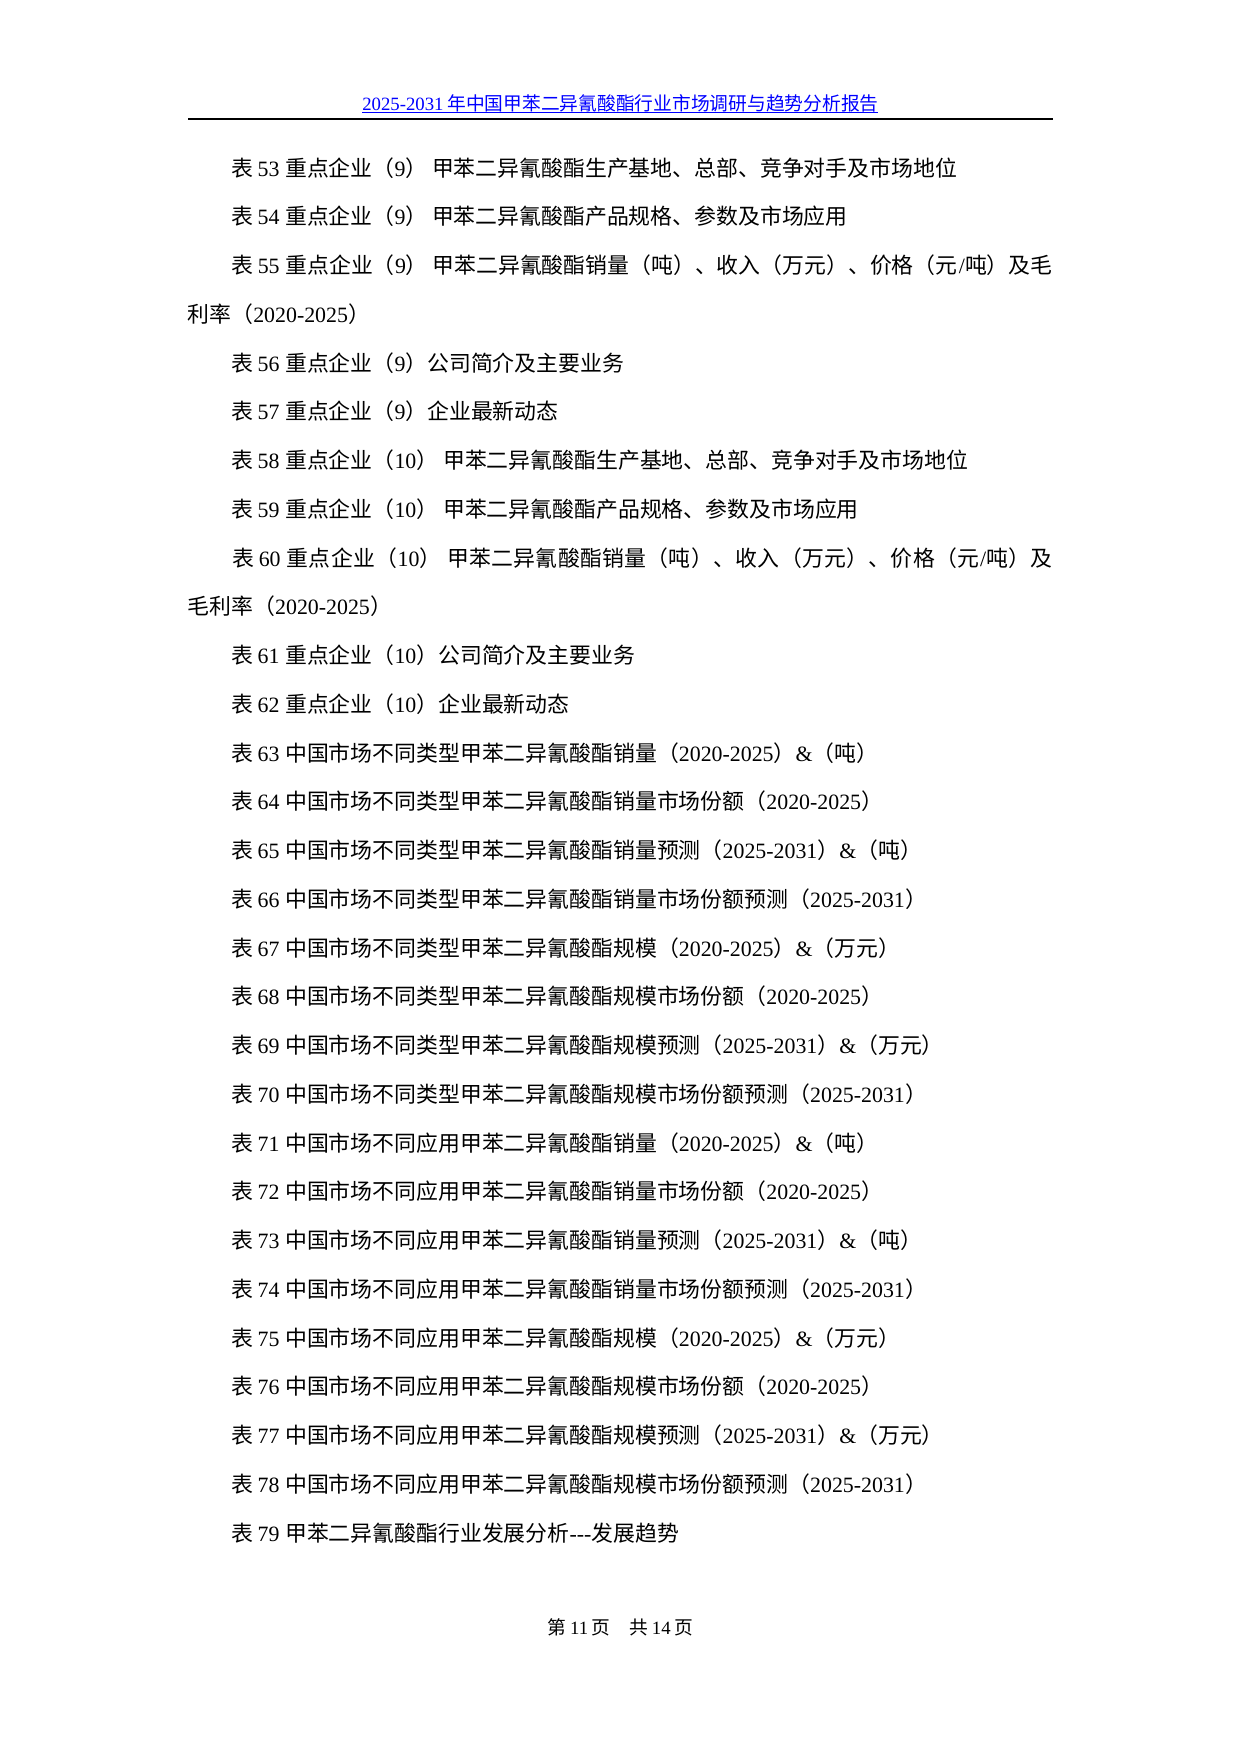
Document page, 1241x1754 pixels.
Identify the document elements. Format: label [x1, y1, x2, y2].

text [187, 150, 1053, 1548]
